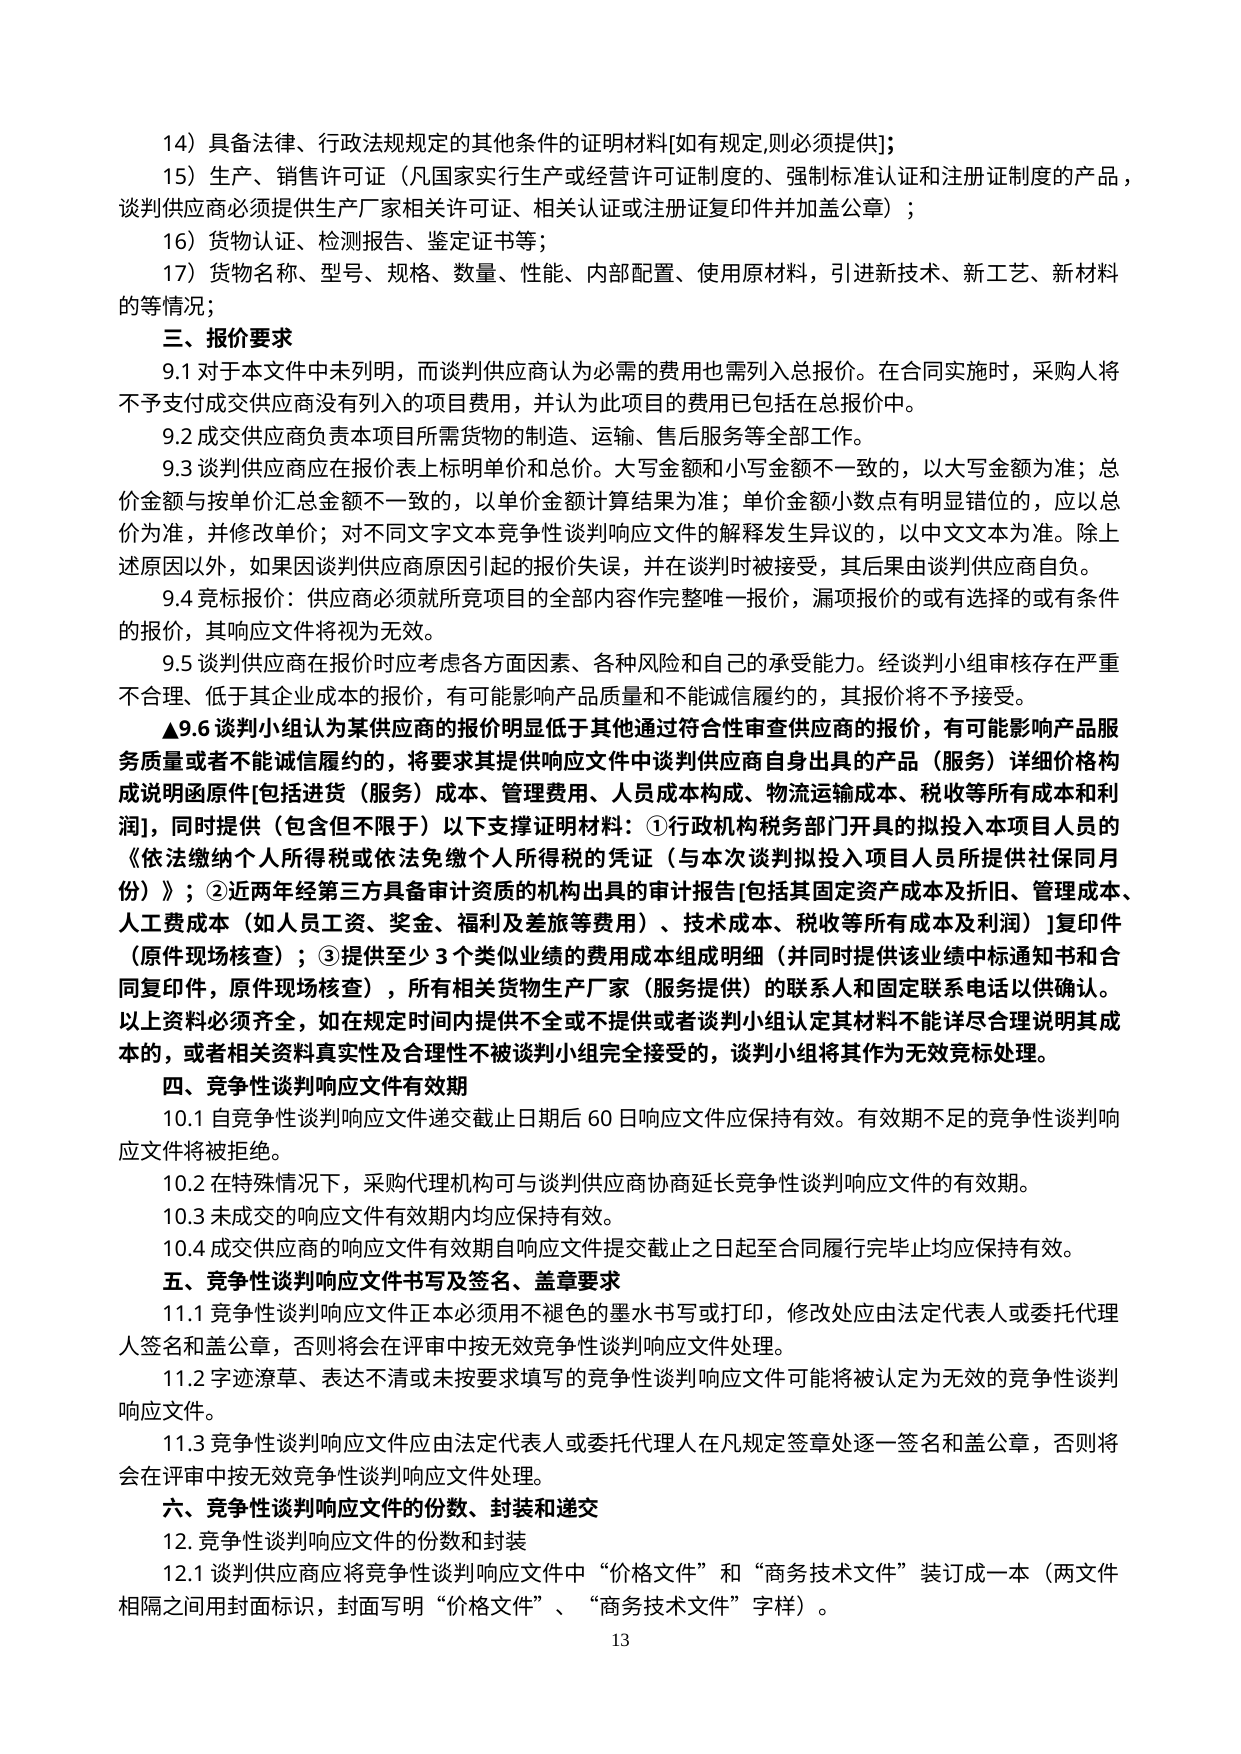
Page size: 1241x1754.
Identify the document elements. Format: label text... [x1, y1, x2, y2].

text 14）具备法律、行政法规规定的其他条件的证明材料[如有规定,则必须提供]； [118, 126, 1122, 158]
text 10.1自竞争性谈判响应文件递交截止日期后60日响应文件应保持有效。有效期不足的竞争性谈判响应文件将被拒绝。 [118, 1101, 1122, 1166]
text 12. 竞争性谈判响应文件的份数和封装 [118, 1523, 1122, 1556]
text 9.5谈判供应商在报价时应考虑各方面因素、各种风险和自己的承受能力。经谈判小组审核存在严重不合理、低于其企业成本的报价，有可能影响产品质量和不能诚信履约的，其报价将不予接受。 [118, 646, 1122, 711]
text 三、报价要求 [118, 321, 1122, 353]
text 9.2成交供应商负责本项目所需货物的制造、运输、售后服务等全部工作。 [118, 418, 1122, 451]
text 16）货物认证、检测报告、鉴定证书等； [118, 223, 1122, 256]
text 9.3谈判供应商应在报价表上标明单价和总价。大写金额和小写金额不一致的，以大写金额为准；总价金额与按单价汇总金额不一致的，以单价金额计算结果为准；单价金额小数点有明显错位的，应以总价为准，并修改单价；对不同文字文本竞争性谈判响应文件的解释发生异议的，以中文文本为准。除上述原因以外，如果因谈判供应商原因引起的报价失误，并在谈判时被接受，其后果由谈判供应商自负。 [118, 451, 1122, 581]
text 11.1竞争性谈判响应文件正本必须用不褪色的墨水书写或打印，修改处应由法定代表人或委托代理人签名和盖公章，否则将会在评审中按无效竞争性谈判响应文件处理。 [118, 1296, 1122, 1361]
text 10.3未成交的响应文件有效期内均应保持有效。 [118, 1198, 1122, 1231]
text 五、竞争性谈判响应文件书写及签名、盖章要求 [118, 1263, 1122, 1296]
text 11.3竞争性谈判响应文件应由法定代表人或委托代理人在凡规定签章处逐一签名和盖公章，否则将会在评审中按无效竞争性谈判响应文件处理。 [118, 1426, 1122, 1491]
text 11.2字迹潦草、表达不清或未按要求填写的竞争性谈判响应文件可能将被认定为无效的竞争性谈判响应文件。 [118, 1361, 1122, 1426]
text 四、竞争性谈判响应文件有效期 [118, 1068, 1122, 1101]
text 17）货物名称、型号、规格、数量、性能、内部配置、使用原材料，引进新技术、新工艺、新材料的等情况； [118, 256, 1122, 321]
text 六、竞争性谈判响应文件的份数、封装和递交 [118, 1491, 1122, 1523]
text 10.4成交供应商的响应文件有效期自响应文件提交截止之日起至合同履行完毕止均应保持有效。 [118, 1231, 1122, 1263]
text 12.1谈判供应商应将竞争性谈判响应文件中“价格文件”和“商务技术文件”装订成一本（两文件相隔之间用封面标识，封面写明“价格文件”、“商务技术文件”字样）。 [118, 1556, 1122, 1621]
text ▲9.6谈判小组认为某供应商的报价明显低于其他通过符合性审查供应商的报价，有可能影响产品服务质量或者不能诚信履约的，将要求其提供响应文件中谈判供应商自身出具的产品（服务）详细价格构成说明函原件[包括进货（服务）成本、管理费用、人员成本构成、物流运输成本、税收等所有成本和利润]，同时提供（包含但不限于）以下支撑证明材料：①行政机构税务部门开具的拟投入本项目人员的《依法缴纳个人所得税或依法免缴个人所得税的凭证（与本次谈判拟投入项目人员所提供社保同月份）》；②近两年经第三方具备审计资质的机构出具的审计报告[包括其固定资产成本及折旧、管理成本、人工费成本（如人员工资、奖金、福利及差旅等费用）、技术成本、税收等所有成本及利润）]复印件（原件现场核查）；③提供至少3个类似业绩的费用成本组成明细（并同时提供该业绩中标通知书和合同复印件，原件现场核查），所有相关货物生产厂家（服务提供）的联系人和固定联系电话以供确认。以上资料必须齐全，如在规定时间内提供不全或不提供或者谈判小组认定其材料不能详尽合理说明其成本的，或者相关资料真实性及合理性不被谈判小组完全接受的，谈判小组将其作为无效竞标处理。 [118, 711, 1122, 1068]
text 9.4竞标报价：供应商必须就所竞项目的全部内容作完整唯一报价，漏项报价的或有选择的或有条件的报价，其响应文件将视为无效。 [118, 581, 1122, 646]
text 10.2在特殊情况下，采购代理机构可与谈判供应商协商延长竞争性谈判响应文件的有效期。 [118, 1166, 1122, 1198]
text 9.1对于本文件中未列明，而谈判供应商认为必需的费用也需列入总报价。在合同实施时，采购人将不予支付成交供应商没有列入的项目费用，并认为此项目的费用已包括在总报价中。 [118, 353, 1122, 418]
text 15）生产、销售许可证（凡国家实行生产或经营许可证制度的、强制标准认证和注册证制度的产品，谈判供应商必须提供生产厂家相关许可证、相关认证或注册证复印件并加盖公章）； [118, 158, 1122, 223]
